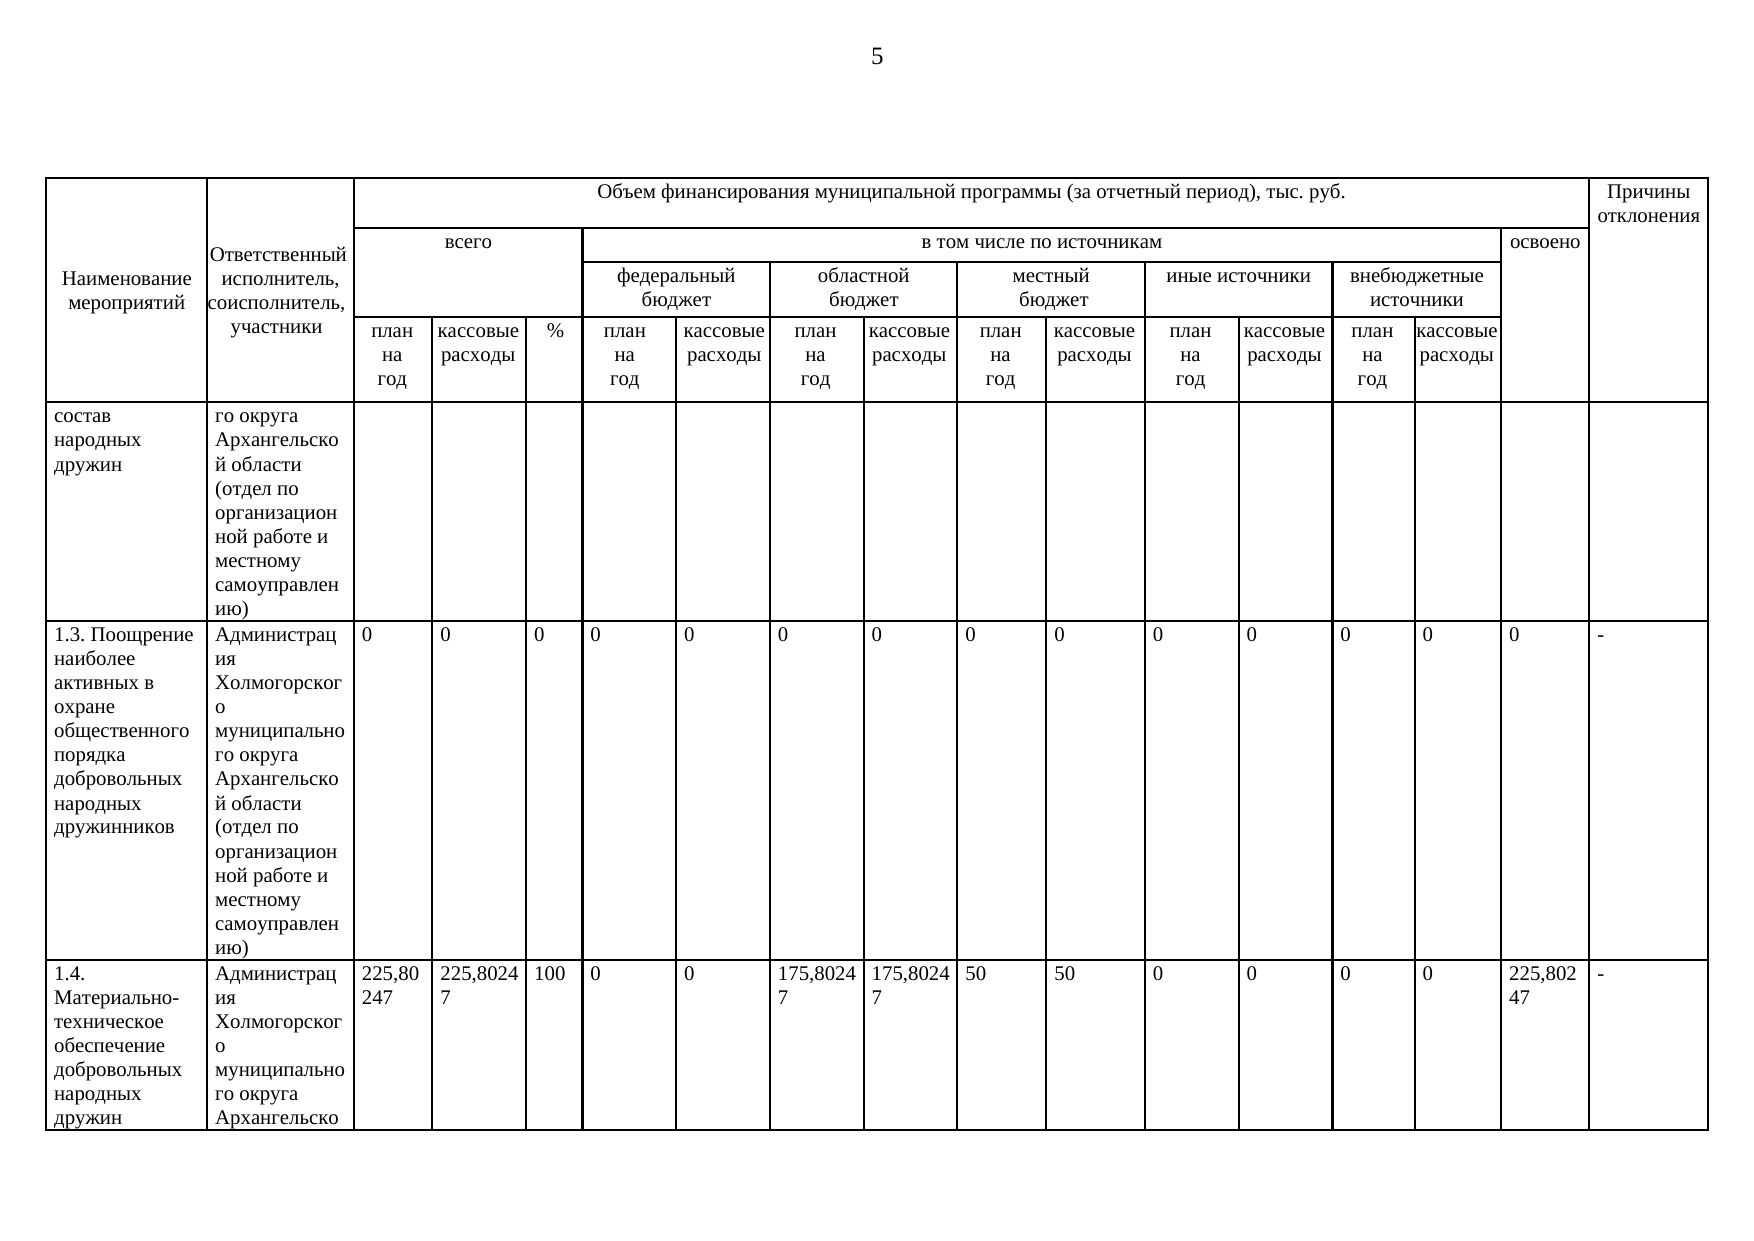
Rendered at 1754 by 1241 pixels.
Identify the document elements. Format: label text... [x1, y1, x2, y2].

table_cell кассовые расходы [433, 318, 525, 401]
table_cell Администрация Холмогорского муниципального округа Архангельской области (отдел по организационной работе и местному самоуправлению) [208, 961, 353, 1129]
table_cell 0 [958, 622, 1045, 959]
table_cell Администрация Холмогорского муниципального округа Архангельской области (отдел по организационной работе и местному самоуправлению) [208, 403, 353, 620]
table_cell 0 [1146, 622, 1238, 959]
table_cell 0 [1240, 403, 1331, 620]
table_cell областной бюджет [771, 263, 956, 316]
table_cell 0 [433, 622, 525, 959]
table_cell план на год [355, 318, 431, 401]
table_cell 0 [1502, 622, 1588, 959]
table_cell кассовые расходы [1416, 318, 1500, 401]
table_cell 0 [584, 622, 675, 959]
table_cell внебюджетные источники [1334, 263, 1500, 316]
table_cell план на год [1146, 318, 1238, 401]
table_header Причины отклонения [1590, 179, 1707, 401]
table_cell 0 [1416, 403, 1500, 620]
table_cell 0 [958, 403, 1045, 620]
table_cell 0 [433, 403, 525, 620]
table_header Объем финансирования муниципальной программы (за отчетный период), тыс. руб. [355, 179, 1588, 227]
table_cell 0 [355, 403, 431, 620]
table_cell 0 [865, 403, 956, 620]
table_cell 1.4. Материально-техническое обеспечение добровольных народных дружин [47, 961, 206, 1129]
table_cell 0 [527, 622, 581, 959]
table_cell 50 [958, 961, 1045, 1129]
table_cell % [527, 318, 581, 401]
table_cell 175,80247 [865, 961, 956, 1129]
table_cell 50 [1047, 961, 1144, 1129]
table_header Наименование мероприятий [47, 179, 206, 401]
table_cell - [1590, 403, 1707, 620]
table_cell 0 [1240, 961, 1331, 1129]
table_cell план на год [771, 318, 863, 401]
table_cell 175,80247 [771, 961, 863, 1129]
table_cell всего [355, 229, 581, 316]
table_cell 0 [771, 622, 863, 959]
table_cell 0 [1334, 403, 1414, 620]
table_cell 0 [1240, 622, 1331, 959]
table_cell иные источники [1146, 263, 1331, 316]
table_cell в том числе по источникам [584, 229, 1500, 261]
table_cell 0 [677, 403, 769, 620]
table_cell 0 [1047, 622, 1144, 959]
table_cell 0 [584, 961, 675, 1129]
table_cell 225,80247 [433, 961, 525, 1129]
table_cell 0 [1146, 961, 1238, 1129]
table_header Ответственный исполнитель, соисполнитель, участники [208, 179, 353, 401]
table_cell 0 [1334, 961, 1414, 1129]
table_cell план на год [584, 318, 675, 401]
table_cell 0 [1502, 403, 1588, 620]
table_cell 1.2. Проведение информационной кампании по привлечению граждан в состав народных дружин [47, 403, 206, 620]
table_cell 1.3. Поощрение наиболее активных в охране общественного порядка добровольных народных дружинников [47, 622, 206, 959]
table_cell 0 [1334, 622, 1414, 959]
table_cell 0 [527, 403, 581, 620]
table_cell план на год [958, 318, 1045, 401]
table_cell 0 [677, 961, 769, 1129]
table_cell 100 [527, 961, 581, 1129]
table_cell 0 [1146, 403, 1238, 620]
table_cell 0 [1416, 961, 1500, 1129]
table_cell 0 [771, 403, 863, 620]
table_cell 0 [677, 622, 769, 959]
table_cell Администрация Холмогорского муниципального округа Архангельской области (отдел по организационной работе и местному самоуправлению) [208, 622, 353, 959]
table_cell местный бюджет [958, 263, 1144, 316]
table_cell 0 [865, 622, 956, 959]
table_cell кассовые расходы [677, 318, 769, 401]
table_cell - [1590, 961, 1707, 1129]
table_cell кассовые расходы [865, 318, 956, 401]
table_cell план на год [1334, 318, 1414, 401]
table_cell федеральный бюджет [584, 263, 769, 316]
table_cell 0 [584, 403, 675, 620]
table_cell кассовые расходы [1047, 318, 1144, 401]
table_cell кассовые расходы [1240, 318, 1331, 401]
table_cell 225,80247 [355, 961, 431, 1129]
table_cell освоено [1502, 229, 1588, 401]
table_cell - [1590, 622, 1707, 959]
table_cell 225,80247 [1502, 961, 1588, 1129]
table_cell 0 [355, 622, 431, 959]
table_cell 0 [1047, 403, 1144, 620]
table_cell 0 [1416, 622, 1500, 959]
